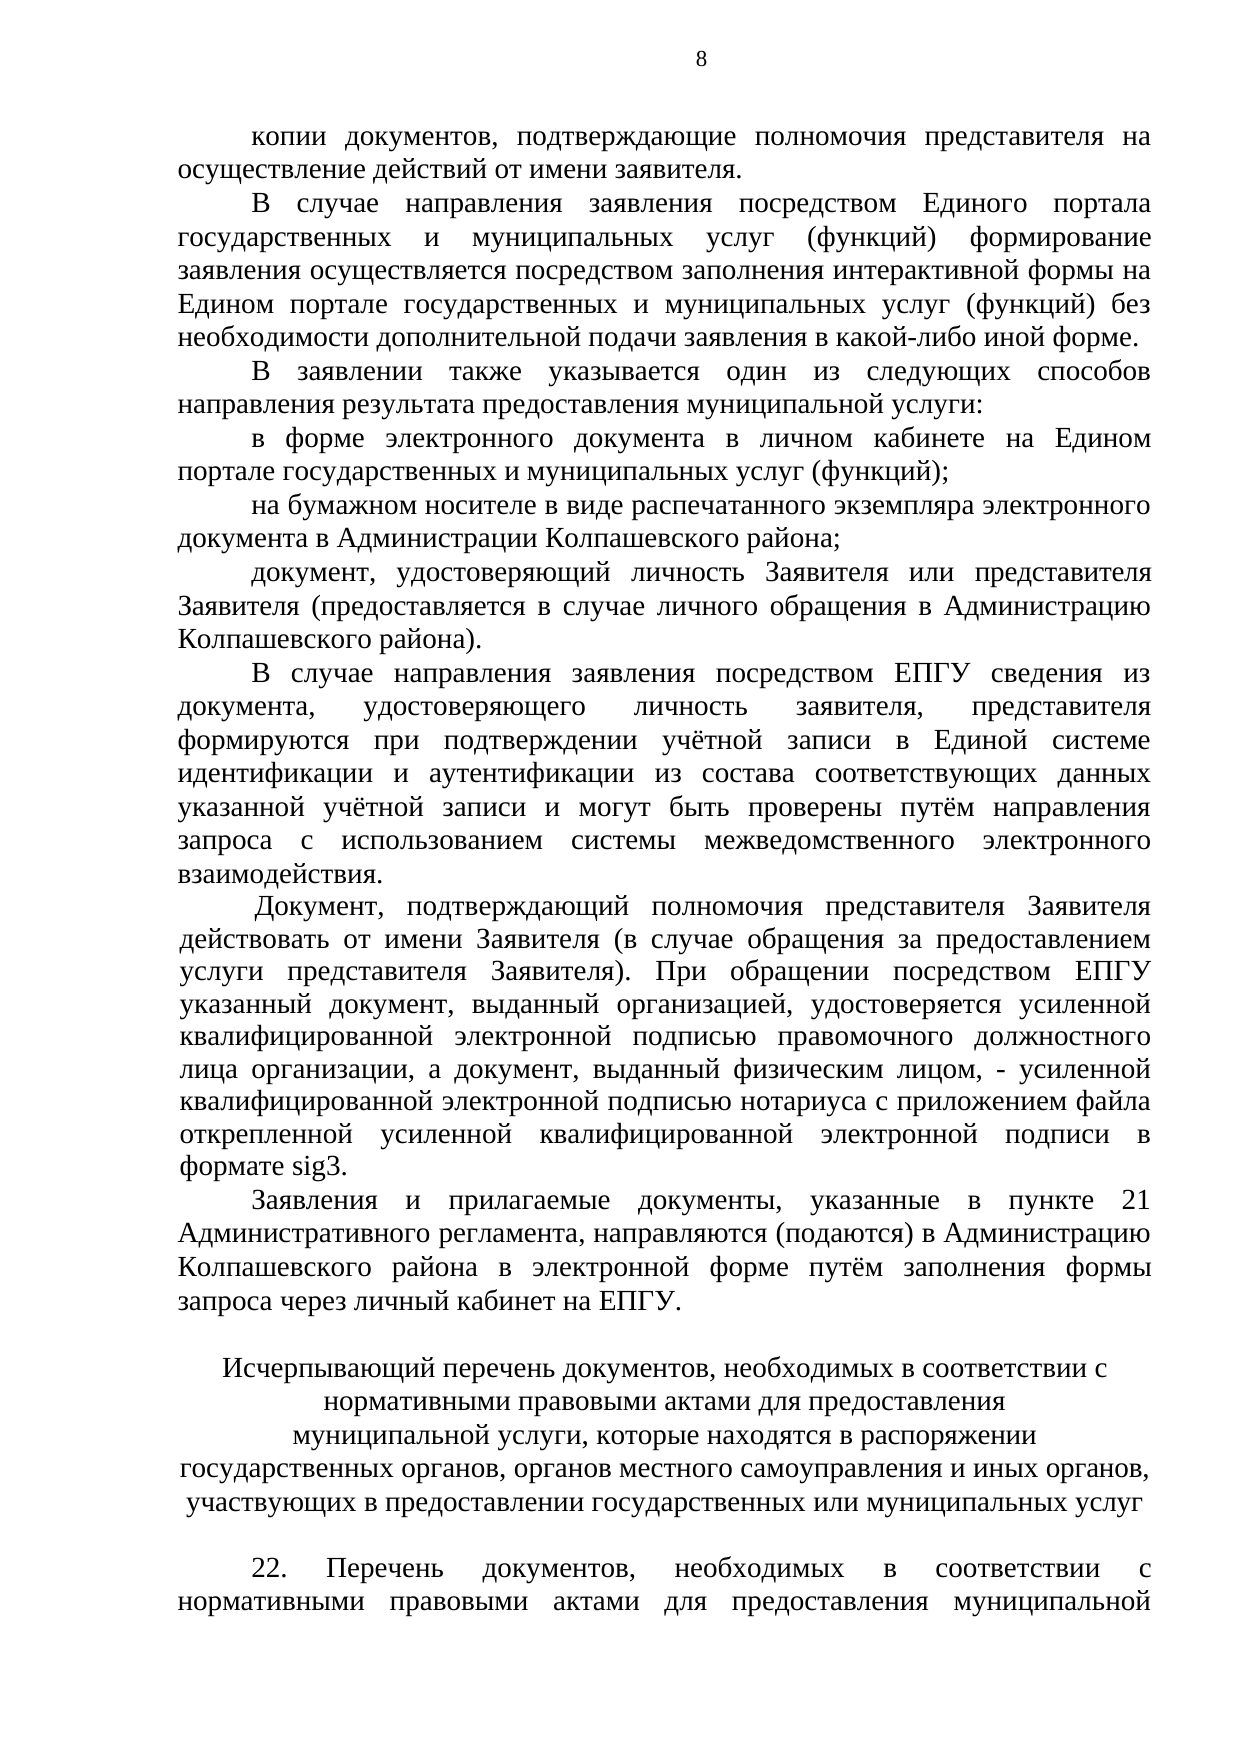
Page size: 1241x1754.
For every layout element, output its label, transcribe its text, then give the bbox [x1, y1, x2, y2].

text муниципальной услуги, которые находятся в распоряжении [177, 1417, 1152, 1450]
text В случае направления заявления посредством Единого портала государственных и муниципальных услуг (функций) формирование заявления осуществляется посредством заполнения интерактивной формы на Едином портале государственных и муниципальных услуг (функций) без необходимости дополнительной подачи заявления в какой-либо иной форме. [177, 185, 1152, 353]
text Исчерпывающий перечень документов, необходимых в соответствии с нормативными правовыми актами для предоставления [177, 1350, 1152, 1417]
text в форме электронного документа в личном кабинете на Едином портале государственных и муниципальных услуг (функций); [177, 420, 1152, 487]
text Документ, подтверждающий полномочия представителя Заявителя действовать от имени Заявителя (в случае обращения за предоставлением услуги представителя Заявителя). При обращении посредством ЕПГУ указанный документ, выданный организацией, удостоверяется усиленной квалифицированной электронной подписью правомочного должностного лица организации, а документ, выданный физическим лицом, - усиленной квалифицированной электронной подписью нотариуса с приложением файла открепленной усиленной квалифицированной электронной подписи в формате sig3. [179, 889, 1152, 1182]
list В заявлении также указывается один из следующих способов направления результата предоставления муниципальной услуги: [177, 353, 1152, 420]
list Заявления и прилагаемые документы, указанные в пункте 21 Административного регламента, направляются (подаются) в Администрацию Колпашевского района в электронной форме путём заполнения формы запроса через личный кабинет на ЕПГУ. [177, 1182, 1152, 1316]
text документ, удостоверяющий личность Заявителя или представителя Заявителя (предоставляется в случае личного обращения в Администрацию Колпашевского района). [177, 554, 1152, 655]
text копии документов, подтверждающие полномочия представителя на осуществление действий от имени заявителя. [177, 118, 1152, 185]
text В случае направления заявления посредством ЕПГУ сведения из документа, удостоверяющего личность заявителя, представителя формируются при подтверждении учётной записи в Единой системе идентификации и аутентификации из состава соответствующих данных указанной учётной записи и могут быть проверены путём направления запроса с использованием системы межведомственного электронного взаимодействия. [177, 655, 1152, 889]
text государственных органов, органов местного самоуправления и иных органов, участвующих в предоставлении государственных или муниципальных услуг [177, 1450, 1152, 1517]
text на бумажном носителе в виде распечатанного экземпляра электронного документа в Администрации Колпашевского района; [177, 487, 1152, 554]
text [177, 1550, 1152, 1617]
